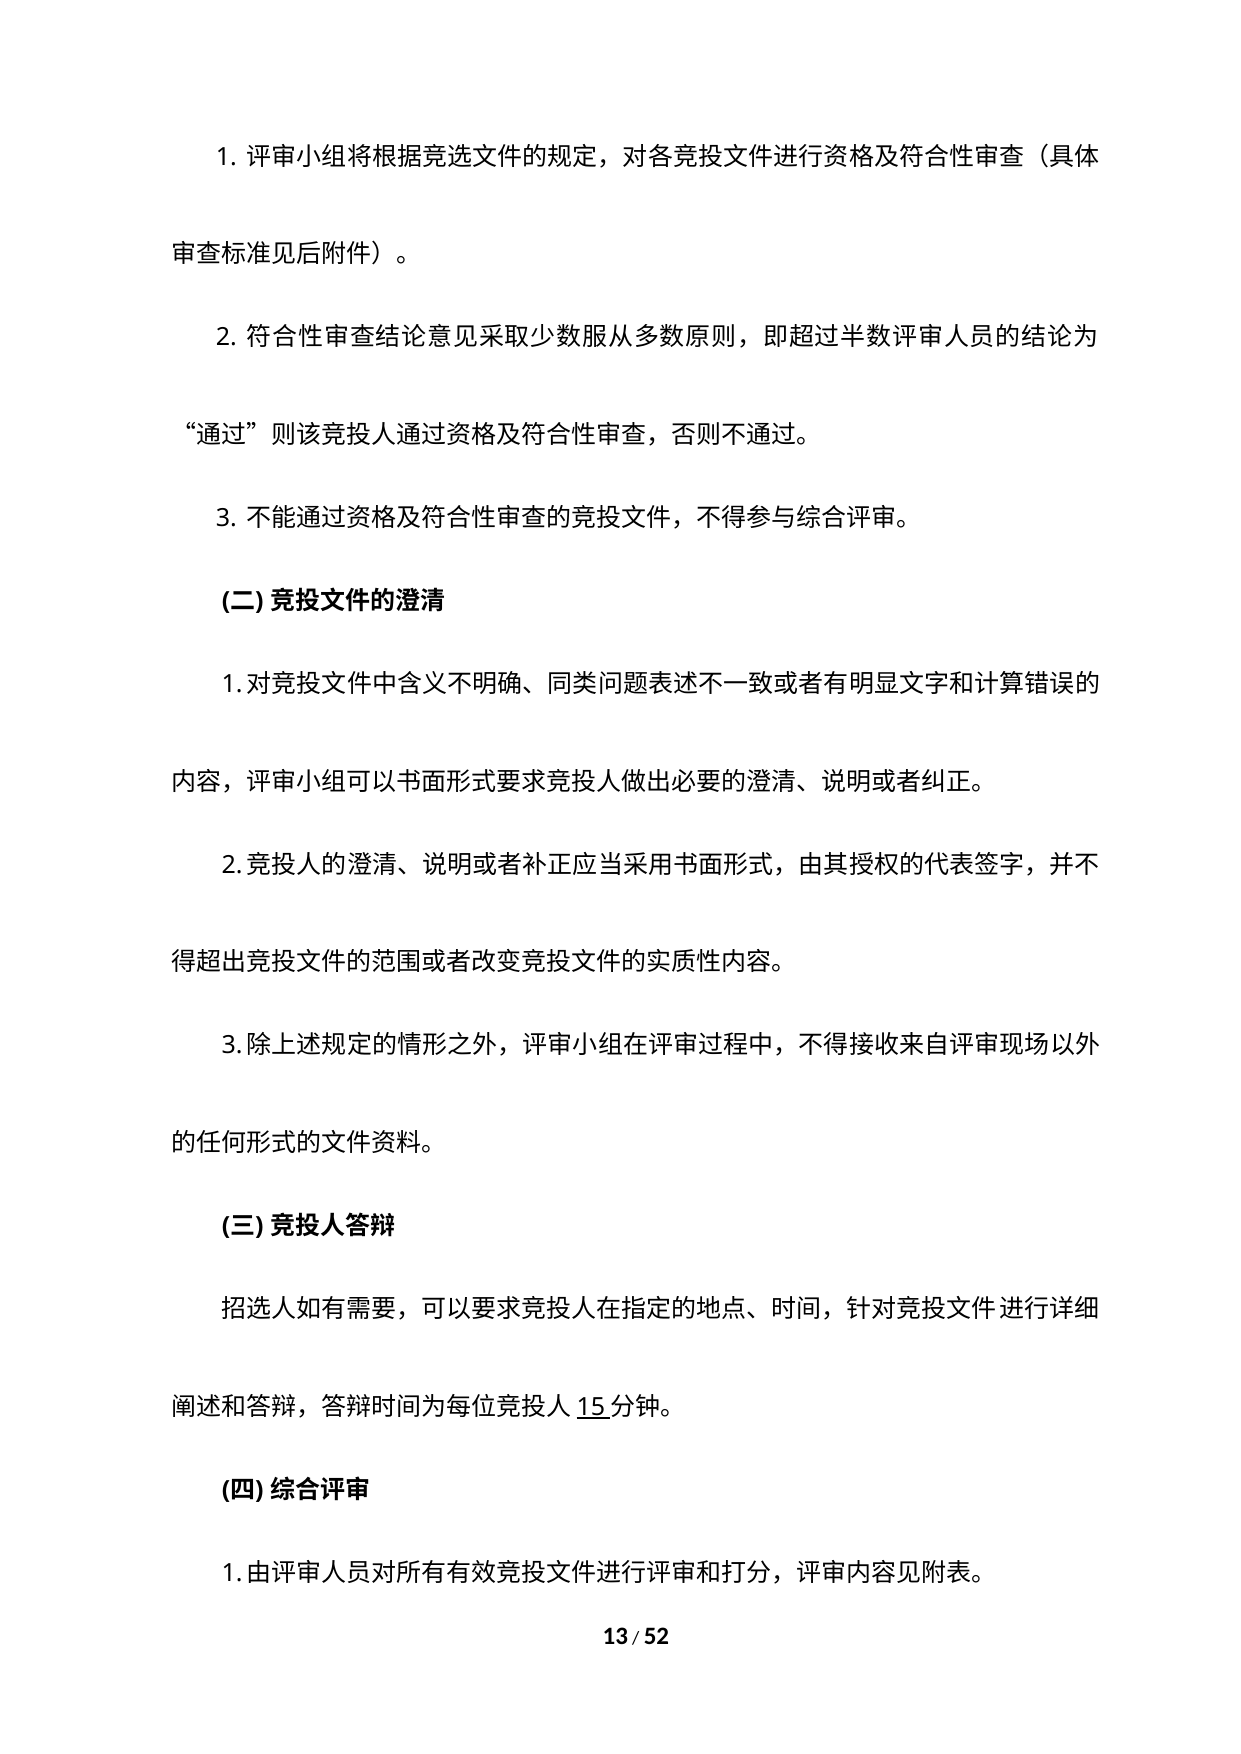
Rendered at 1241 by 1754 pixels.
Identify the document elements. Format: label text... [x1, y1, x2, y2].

list 竞投文件的澄清 [171, 566, 1100, 631]
list 除上述规定的情形之外，评审小组在评审过程中，不得接收来自评审现场以外的任何形式的文件资料。 [171, 1010, 1100, 1173]
list 符合性审查结论意见采取少数服从多数原则，即超过半数评审人员的结论为“通过”则该竞投人通过资格及符合性审查，否则不通过。 [171, 302, 1100, 465]
list 综合评审 [171, 1455, 1100, 1520]
text 招选人如有需要，可以要求竞投人在指定的地点、时间，针对竞投文件进行详细阐述和答辩，答辩时间为每位竞投人15分钟。 [171, 1274, 1100, 1437]
list 不能通过资格及符合性审查的竞投文件，不得参与综合评审。 [171, 483, 1100, 548]
list 竞投人的澄清、说明或者补正应当采用书面形式，由其授权的代表签字，并不得超出竞投文件的范围或者改变竞投文件的实质性内容。 [171, 830, 1100, 992]
list 对竞投文件中含义不明确、同类问题表述不一致或者有明显文字和计算错误的内容，评审小组可以书面形式要求竞投人做出必要的澄清、说明或者纠正。 [171, 649, 1100, 812]
list 评审小组将根据竞选文件的规定，对各竞投文件进行资格及符合性审查（具体审查标准见后附件）。 [171, 122, 1100, 284]
list 由评审人员对所有有效竞投文件进行评审和打分，评审内容见附表。 [171, 1538, 1100, 1603]
list 竞投人答辩 [171, 1191, 1100, 1256]
